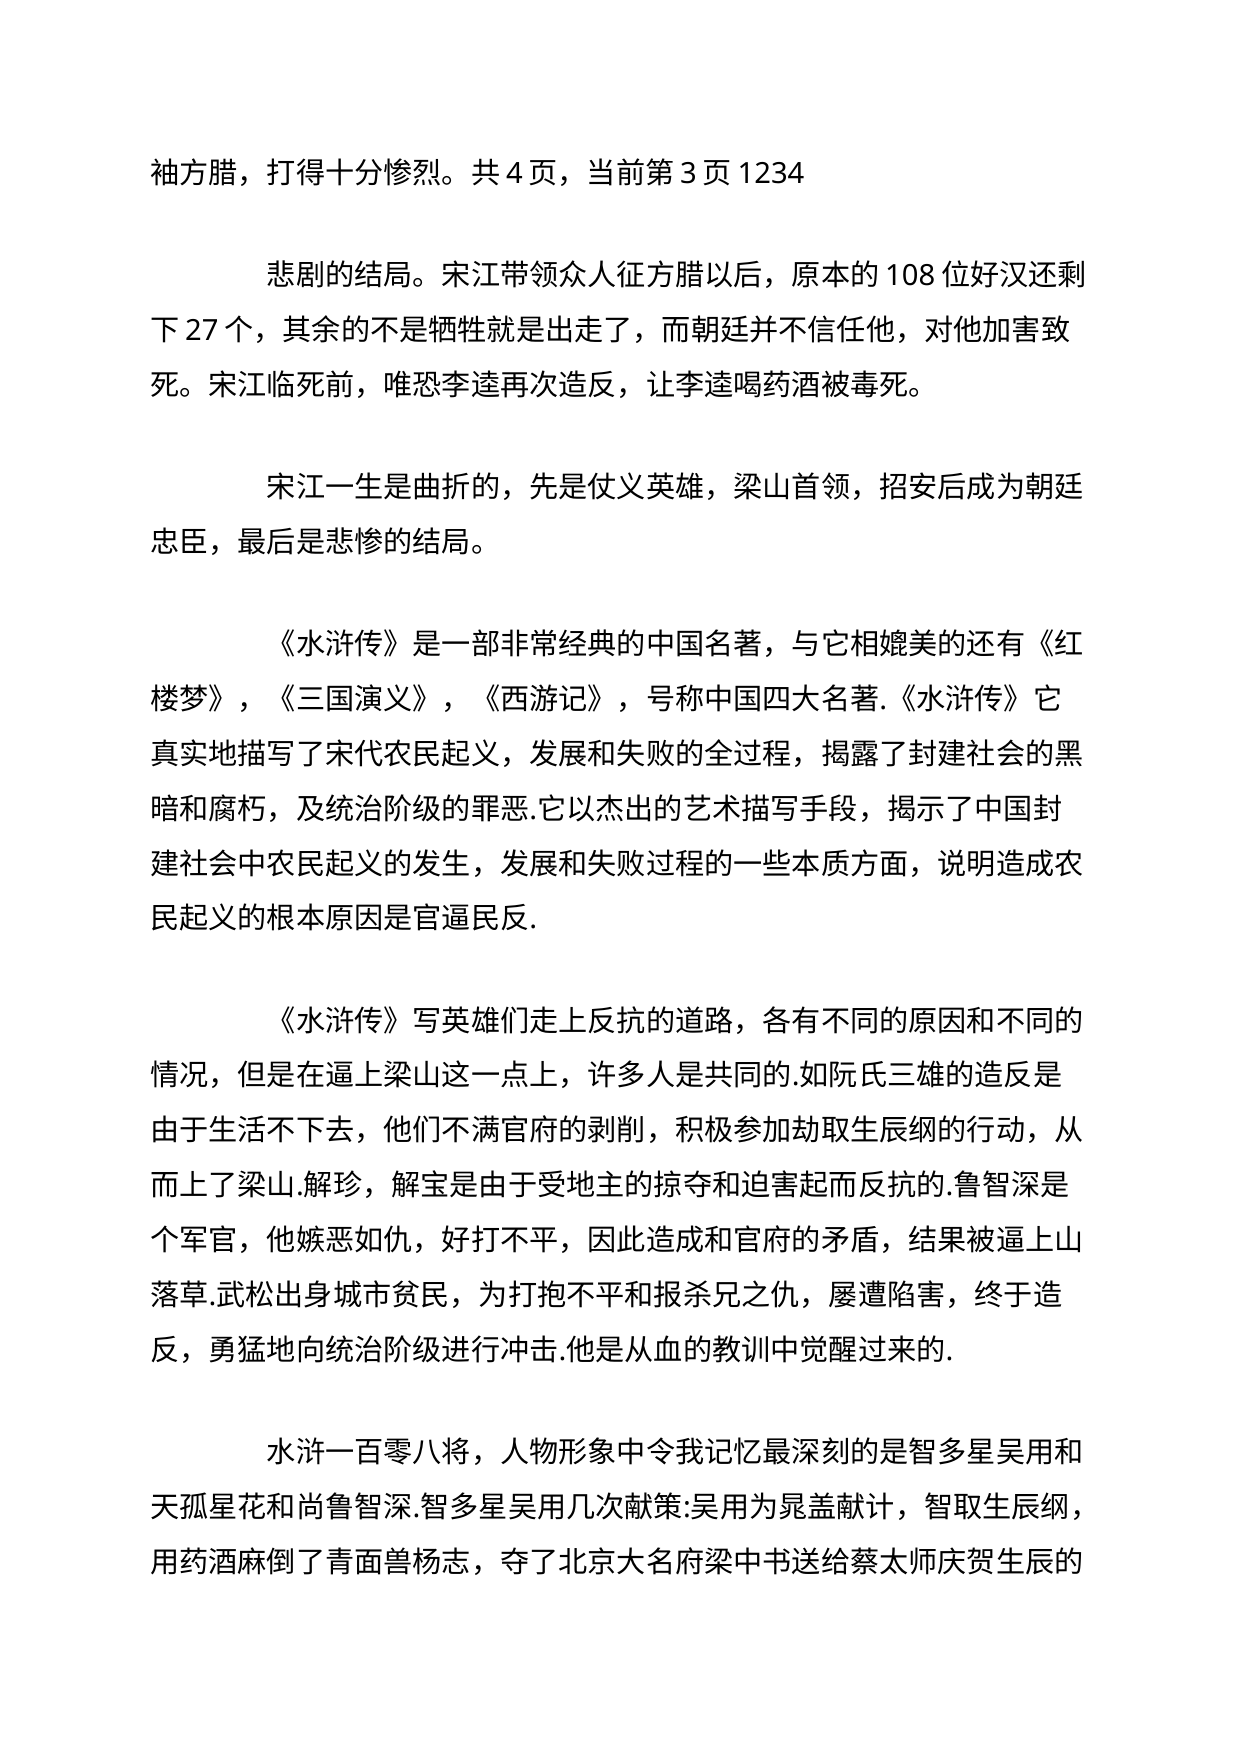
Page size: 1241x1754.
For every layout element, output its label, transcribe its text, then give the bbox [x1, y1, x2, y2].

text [150, 150, 1090, 192]
text 悲剧的结局。宋江带领众人征方腊以后，原本的108位好汉还剩下27个，其余的不是牺牲就是出走了，而朝廷并不信任他，对他加害致死。宋江临死前，唯恐李逵再次造反，让李逵喝药酒被毒死。 [150, 252, 1090, 404]
text 宋江一生是曲折的，先是仗义英雄，梁山首领，招安后成为朝廷忠臣，最后是悲惨的结局。 [150, 464, 1090, 561]
text 《水浒传》是一部非常经典的中国名著，与它相媲美的还有《红楼梦》，《三国演义》，《西游记》，号称中国四大名著.《水浒传》它真实地描写了宋代农民起义，发展和失败的全过程，揭露了封建社会的黑暗和腐朽，及统治阶级的罪恶.它以杰出的艺术描写手段，揭示了中国封建社会中农民起义的发生，发展和失败过程的一些本质方面，说明造成农民起义的根本原因是官逼民反. [150, 620, 1090, 937]
text 《水浒传》写英雄们走上反抗的道路，各有不同的原因和不同的情况，但是在逼上梁山这一点上，许多人是共同的.如阮氏三雄的造反是由于生活不下去，他们不满官府的剥削，积极参加劫取生辰纲的行动，从而上了梁山.解珍，解宝是由于受地主的掠夺和迫害起而反抗的.鲁智深是个军官，他嫉恶如仇，好打不平，因此造成和官府的矛盾，结果被逼上山落草.武松出身城市贫民，为打抱不平和报杀兄之仇，屡遭陷害，终于造反，勇猛地向统治阶级进行冲击.他是从血的教训中觉醒过来的. [150, 997, 1090, 1369]
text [150, 1429, 1090, 1581]
